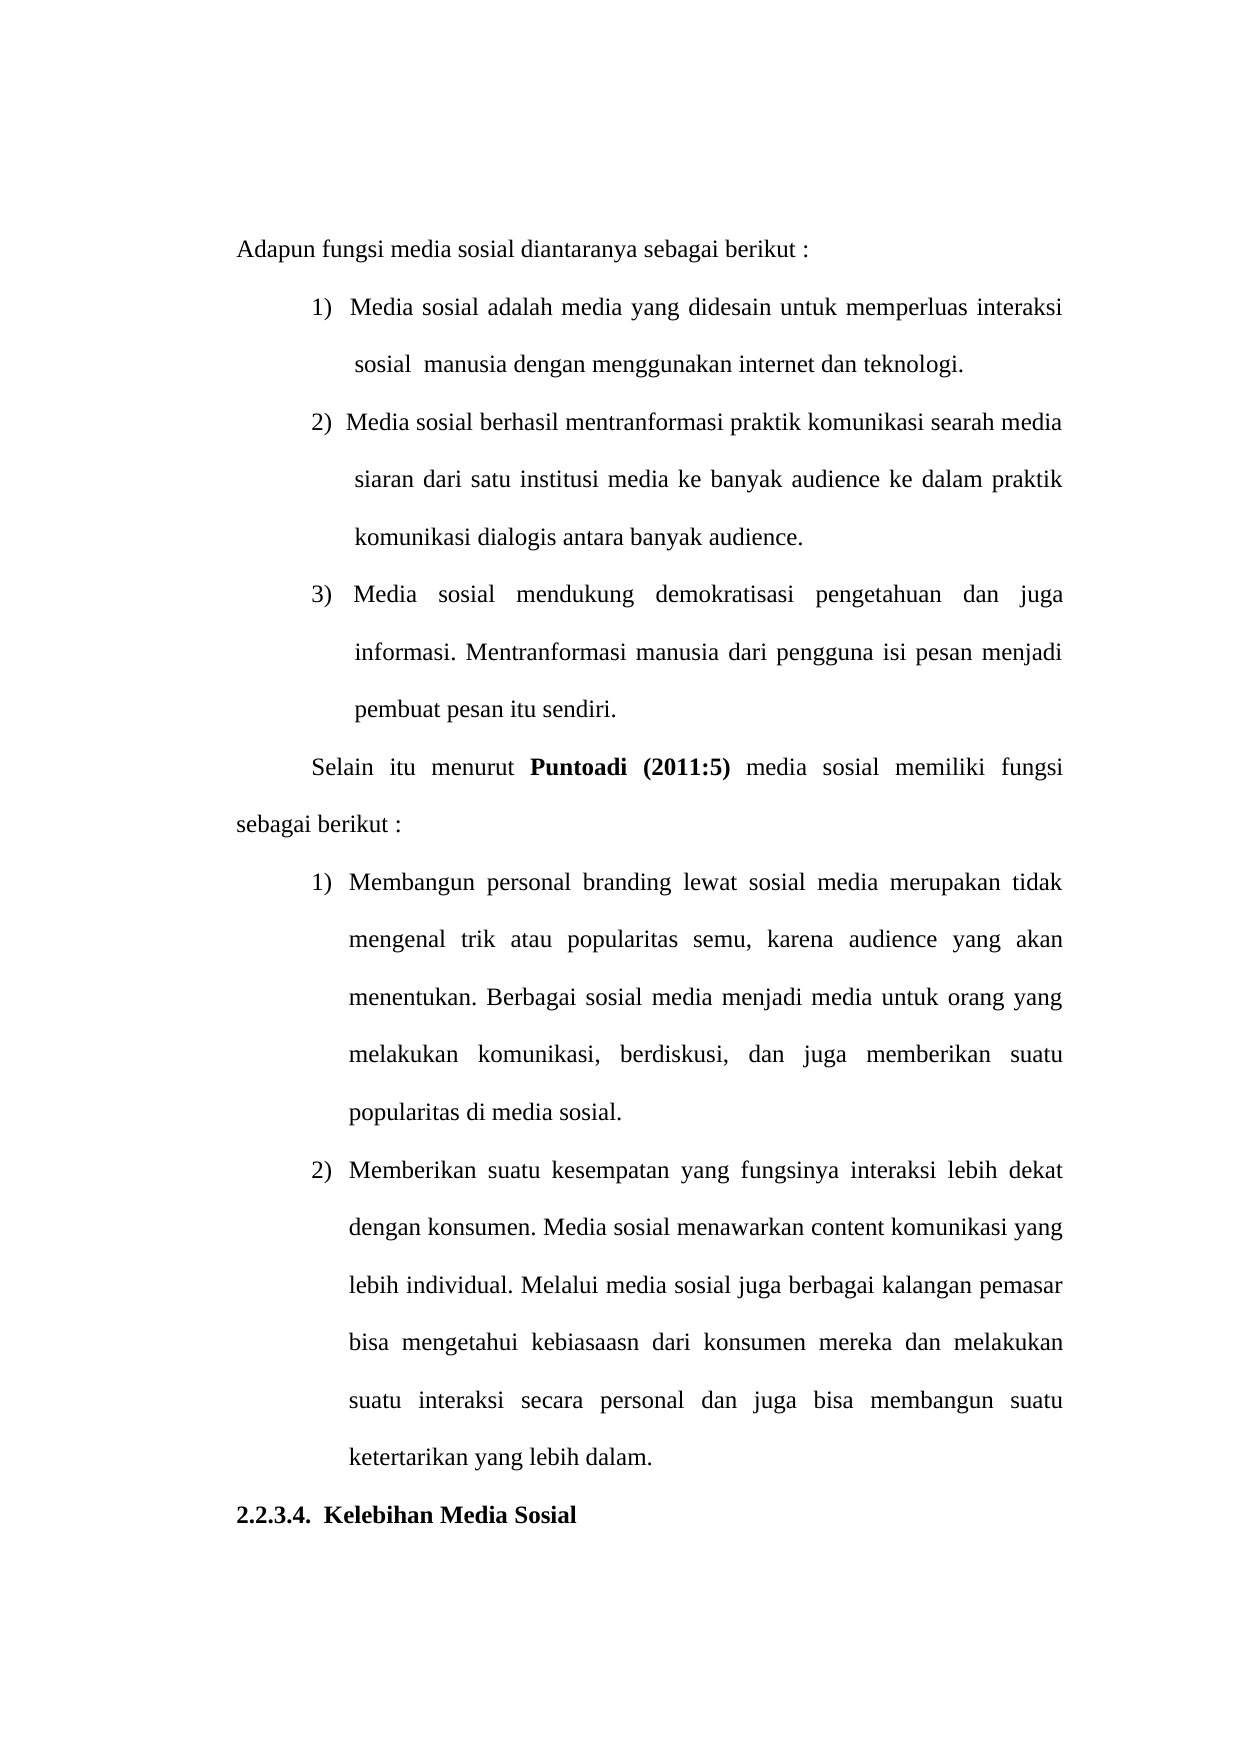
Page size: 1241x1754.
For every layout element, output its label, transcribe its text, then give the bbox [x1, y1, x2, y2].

list Kelebihan Media Sosial [236, 1500, 1134, 1528]
list Media sosial mendukung demokratisasi pengetahuan dan juga informasi. Mentranformasi manusia dari pengguna isi pesan menjadi pembuat pesan itu sendiri. [311, 579, 1063, 723]
text Selain itu menurut Puntoadi (2011:5) media sosial memiliki fungsi sebagai berikut : [236, 752, 1063, 838]
text Adapun fungsi media sosial diantaranya sebagai berikut : [236, 234, 1134, 263]
list Membangun personal branding lewat sosial media merupakan tidak mengenal trik atau popularitas semu, karena audience yang akan menentukan. Berbagai sosial media menjadi media untuk orang yang melakukan komunikasi, berdiskusi, dan juga memberikan suatu popularitas di media sosial. [311, 867, 1063, 1126]
list Media sosial berhasil mentranformasi praktik komunikasi searah media siaran dari satu institusi media ke banyak audience ke dalam praktik komunikasi dialogis antara banyak audience. [311, 407, 1063, 551]
list Media sosial adalah media yang didesain untuk memperluas interaksi sosial manusia dengan menggunakan internet dan teknologi. [311, 292, 1063, 378]
list Memberikan suatu kesempatan yang fungsinya interaksi lebih dekat dengan konsumen. Media sosial menawarkan content komunikasi yang lebih individual. Melalui media sosial juga berbagai kalangan pemasar bisa mengetahui kebiasaasn dari konsumen mereka dan melakukan suatu interaksi secara personal dan juga bisa membangun suatu ketertarikan yang lebih dalam. [311, 1155, 1063, 1471]
